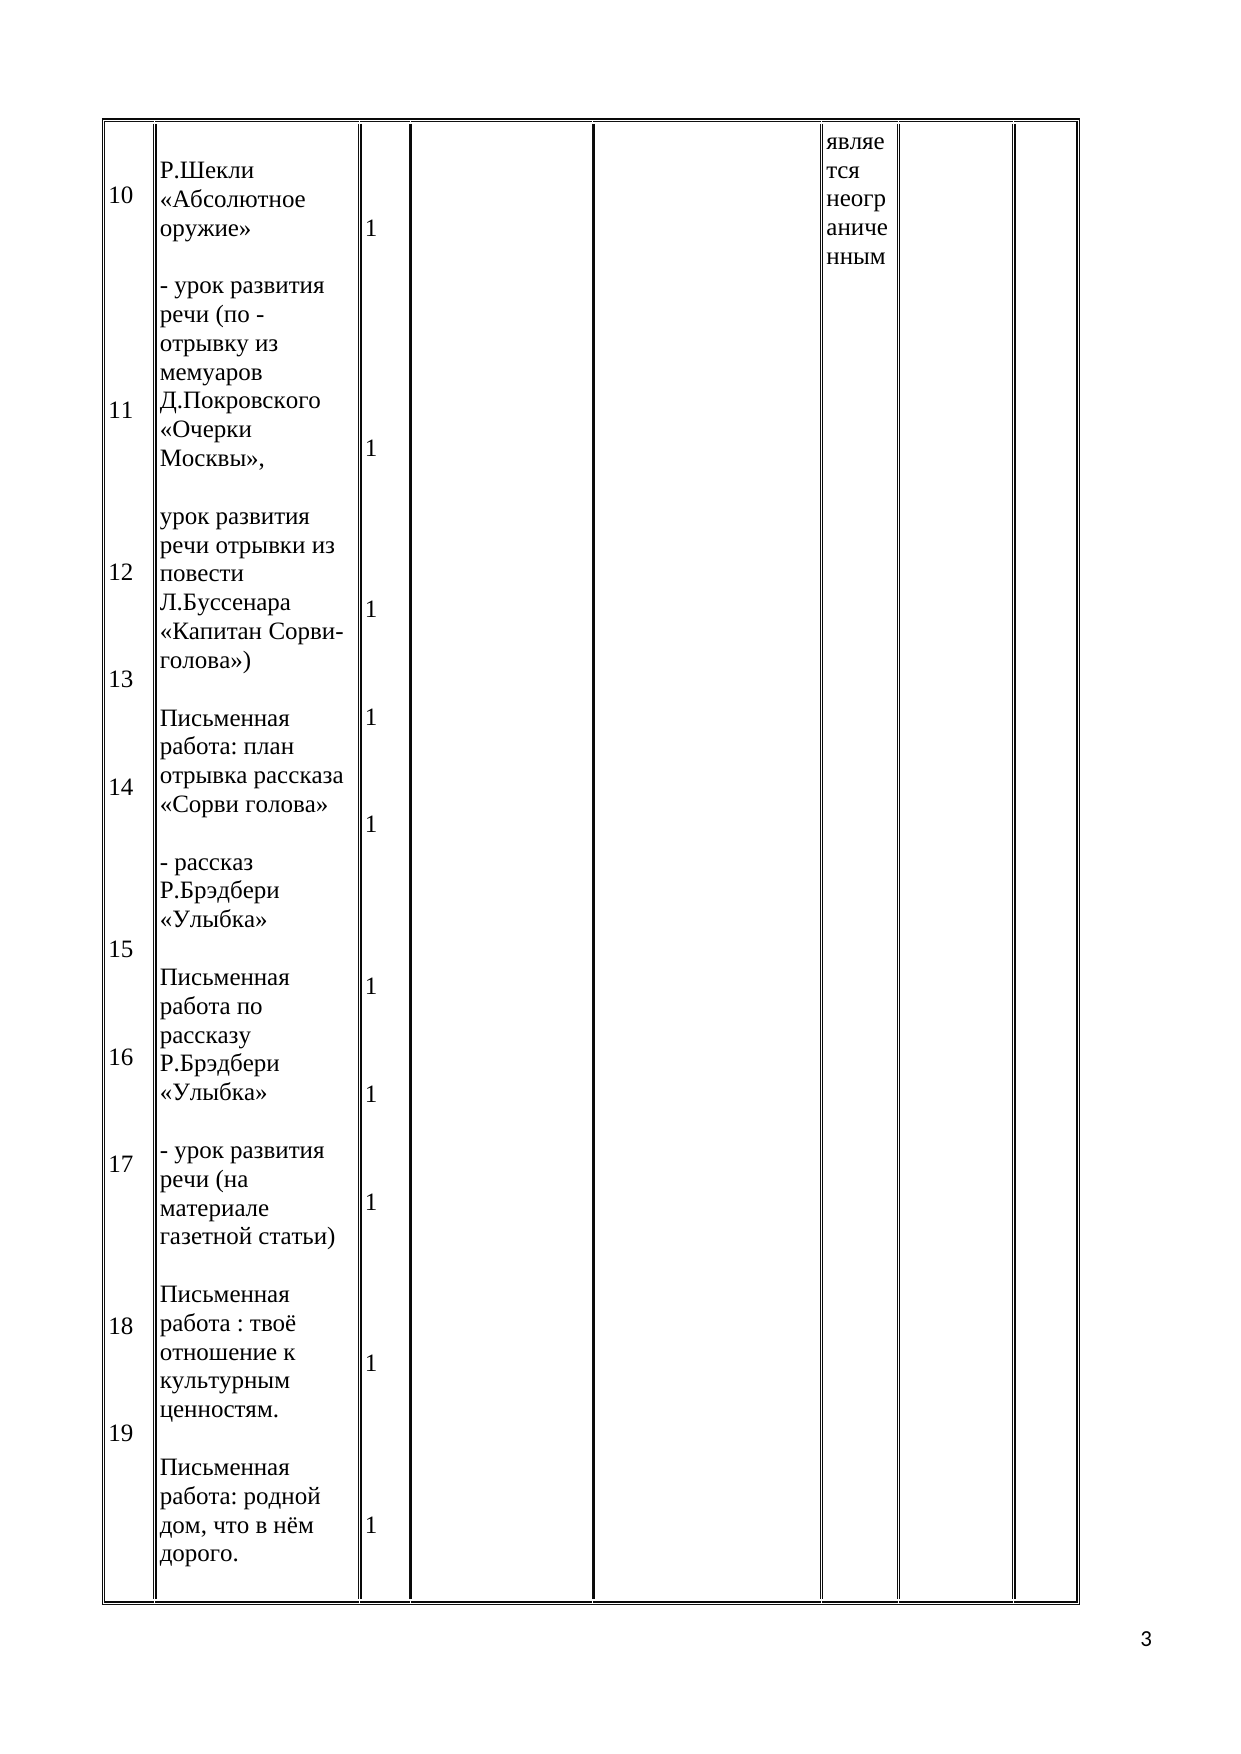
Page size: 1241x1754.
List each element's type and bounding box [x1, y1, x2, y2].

table_cell [410, 120, 593, 1601]
table_cell [899, 120, 1014, 1601]
table_cell [155, 120, 360, 1601]
table_cell [593, 122, 821, 1601]
table_cell [821, 122, 898, 1601]
table_cell [1014, 122, 1076, 1601]
table_cell [105, 120, 155, 1601]
table_cell [360, 122, 410, 1601]
